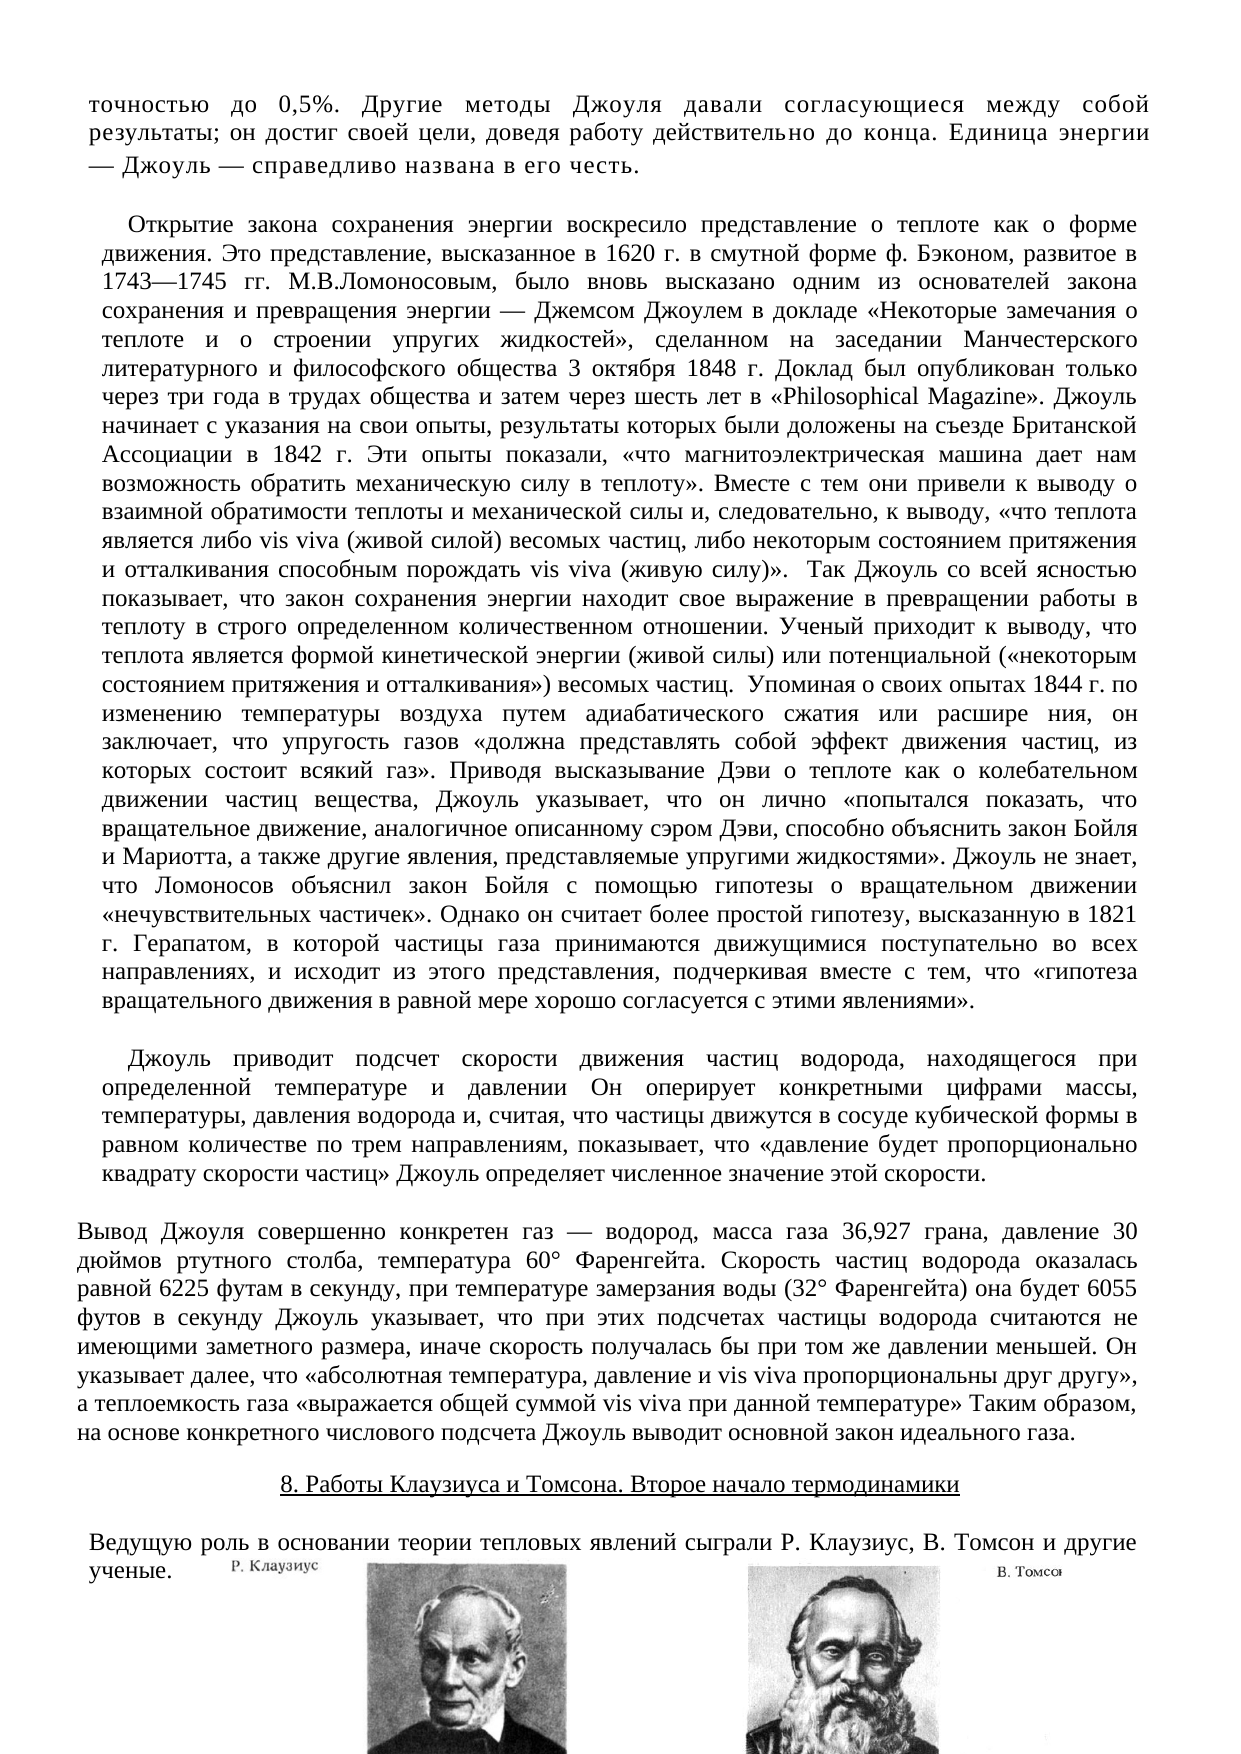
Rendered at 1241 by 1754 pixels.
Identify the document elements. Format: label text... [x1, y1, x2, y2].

text Джоуль приводит подсчет скорости движения частиц водорода, находящегося при определенной температуре и давлении Он оперирует конкретными цифрами массы, температуры, давления водорода и, считая, что частицы движутся в сосуде кубической формы в равном количестве по трем направлениям, показывает, что «давление будет пропорционально квадрату скорости частиц» Джоуль определяет численное значение этой скорости. [102, 1043, 1139, 1187]
picture [741, 1558, 1063, 1754]
text Вывод Джоуля совершенно конкретен газ — водород, масса газа 36,927 грана, давление 30 дюймов ртутного столба, температура 60° Фаренгейта. Скорость частиц водорода оказалась равной 6225 футам в секунду, при температуре замерзания воды (32° Фаренгейта) она будет 6055 футов в секунду Джоуль указывает, что при этих подсчетах частицы водорода считаются не имеющими заметного размера, иначе скорость получалась бы при том же давлении меньшей. Он указывает далее, что «абсолютная температура, давление и vis viva пропорциональны друг другу», а теплоемкость газа «выражается общей суммой vis viva при данной температуре» Таким образом, на основе конкретного числового подсчета Джоуль выводит основной закон идеального газа. [77, 1216, 1139, 1446]
text Открытие закона сохранения энергии воскресило представление о теплоте как о форме движения. Это представление, высказанное в 1620 г. в смутной форме ф. Бэконом, развитое в 1743—1745 гг. М.В.Ломоносовым, было вновь высказано одним из основателей закона сохранения и превращения энергии — Джемсом Джоулем в докладе «Некоторые замечания о теплоте и о строении упругих жидкоcтей», сделанном на заседании Манчестерского литературного и философского общества 3 октября 1848 г. Доклад был опубликован только через три года в трудах общества и затем через шесть лет в «Philosophical Magazine». Джоуль начинает с указания на свои опыты, результаты которых были доложены на съезде Британской Ассоциации в 1842 г. Эти опыты показали, «что магнитоэлектрическая машина дает нам возможность обратить механическую силу в теплоту». Вместе с тем они привели к выводу о взаимной обратимости теплоты и механической силы и, следовательно, к выводу, «что теплота является либо vis viva (живой силой) весомых частиц, либо некоторым состоянием притяжения и отталкивания способным порождать vis viva (живую силу)». Так Джоуль со всей ясностью показывает, что закон сохранения энергии находит свое выражение в превращении работы в теплоту в строго определенном количественном отношении. Ученый приходит к выводу, что теплота является формой кинетической энергии (живой силы) или потенциальной («некоторым состоянием притяжения и отталкивания») весомых частиц. Упоминая о своих опытах 1844 г. по изменению температуры воздуха путем адиабатического сжатия или расшире ния, он заключает, что упругость газов «должна представлять собой эффект движения частиц, из которых состоит всякий газ». Приводя высказывание Дэви о теплоте как о колебательном движении частиц вещества, Джоуль указывает, что он лично «попытался показать, что вращательное движение, аналогичное описанному сэром Дэви, способно объяснить закон Бойля и Мариотта, а также другие явления, представляемые упругими жидкостями». Джоуль не знает, что Ломоносов объяснил закон Бойля с помощью гипотезы о вращательном движении «нечувствительных частичек». Однако он считает более простой гипотезу, высказанную в 1821 г. Герапатом, в которой частицы газа принимаются движущимися поступательно во всех направлениях, и исходит из этого представления, подчеркивая вместе с тем, что «гипотеза вращательного движения в равной мере хорошо согласуется с этими явлениями». [102, 209, 1139, 1014]
text 8. Работы Клаузиуса и Томсона. Второе начало термодинамики [89, 1475, 1152, 1497]
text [89, 89, 1150, 180]
picture [231, 1558, 570, 1754]
text Ведущую роль в основании теории тепловых явлений сыграли Р. Клаузиус, В. Томсон и другие ученые. [89, 1527, 1139, 1584]
